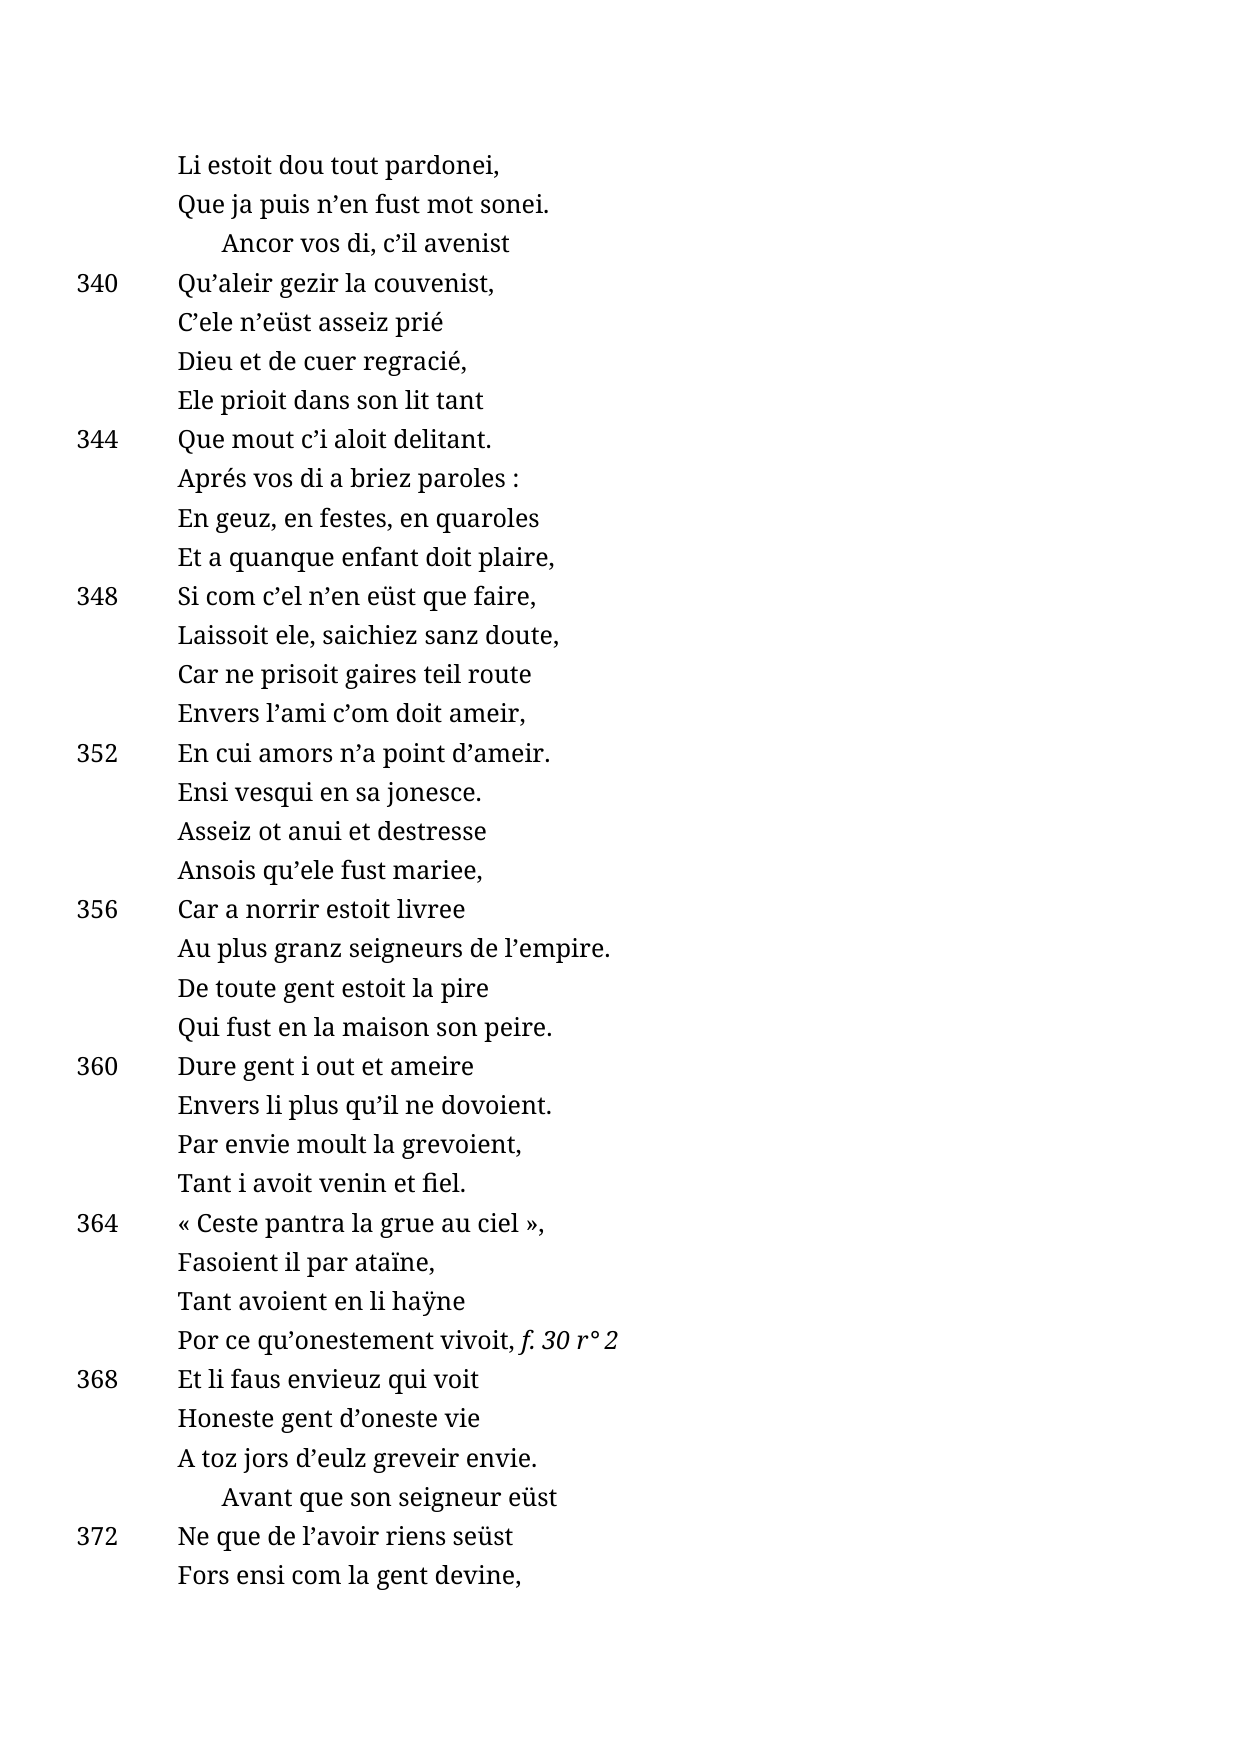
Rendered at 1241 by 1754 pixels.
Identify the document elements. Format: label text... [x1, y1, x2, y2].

text Envers l’ami c’om doit ameir, [148, 696, 1092, 730]
text Et li faus envieuz qui voit [148, 1362, 1092, 1396]
text En geuz, en festes, en quaroles [148, 500, 1092, 534]
text Envers li plus qu’il ne dovoient. [148, 1088, 1092, 1122]
text C’ele n’eüst asseiz prié [148, 304, 1092, 338]
text Que mout c’i aloit delitant. [148, 422, 1092, 456]
text En cui amors n’a point d’ameir. [148, 735, 1092, 769]
text Por ce qu’onestement vivoit, f. 30 r° 2 [148, 1323, 1092, 1357]
text Fors ensi com la gent devine, [148, 1558, 1092, 1592]
text Tant i avoit venin et fiel. [148, 1166, 1092, 1200]
text Qu’aleir gezir la couvenist, [148, 265, 1092, 299]
text Aprés vos di a briez paroles : [148, 461, 1092, 495]
text « Ceste pantra la grue au ciel », [148, 1205, 1092, 1239]
text Par envie moult la grevoient, [148, 1127, 1092, 1161]
text Avant que son seigneur eüst [148, 1479, 1092, 1513]
text Honeste gent d’oneste vie [148, 1401, 1092, 1435]
text Ensi vesqui en sa jonesce. [148, 774, 1092, 808]
text Car ne prisoit gaires teil route [148, 657, 1092, 691]
text De toute gent estoit la pire [148, 970, 1092, 1004]
text Tant avoient en li haÿne [148, 1283, 1092, 1318]
text Et a quanque enfant doit plaire, [148, 539, 1092, 573]
text Car a norrir estoit livree [148, 892, 1092, 926]
text Ancor vos di, c’il avenist [148, 226, 1092, 260]
text Dure gent i out et ameire [148, 1048, 1092, 1083]
text Ele prioit dans son lit tant [148, 383, 1092, 417]
text Qui fust en la maison son peire. [148, 1009, 1092, 1043]
text Ansois qu’ele fust mariee, [148, 853, 1092, 887]
text Ne que de l’avoir riens seüst [148, 1518, 1092, 1553]
text Que ja puis n’en fust mot sonei. [148, 187, 1092, 221]
text A toz jors d’eulz greveir envie. [148, 1440, 1092, 1474]
text Asseiz ot anui et destresse [148, 813, 1092, 848]
text Au plus granz seigneurs de l’empire. [148, 931, 1092, 965]
text Dieu et de cuer regracié, [148, 343, 1092, 378]
text Laissoit ele, saichiez sanz doute, [148, 618, 1092, 652]
text Li estoit dou tout pardonei, [148, 148, 1092, 182]
text Si com c’el n’en eüst que faire, [148, 578, 1092, 613]
text Fasoient il par ataïne, [148, 1244, 1092, 1278]
